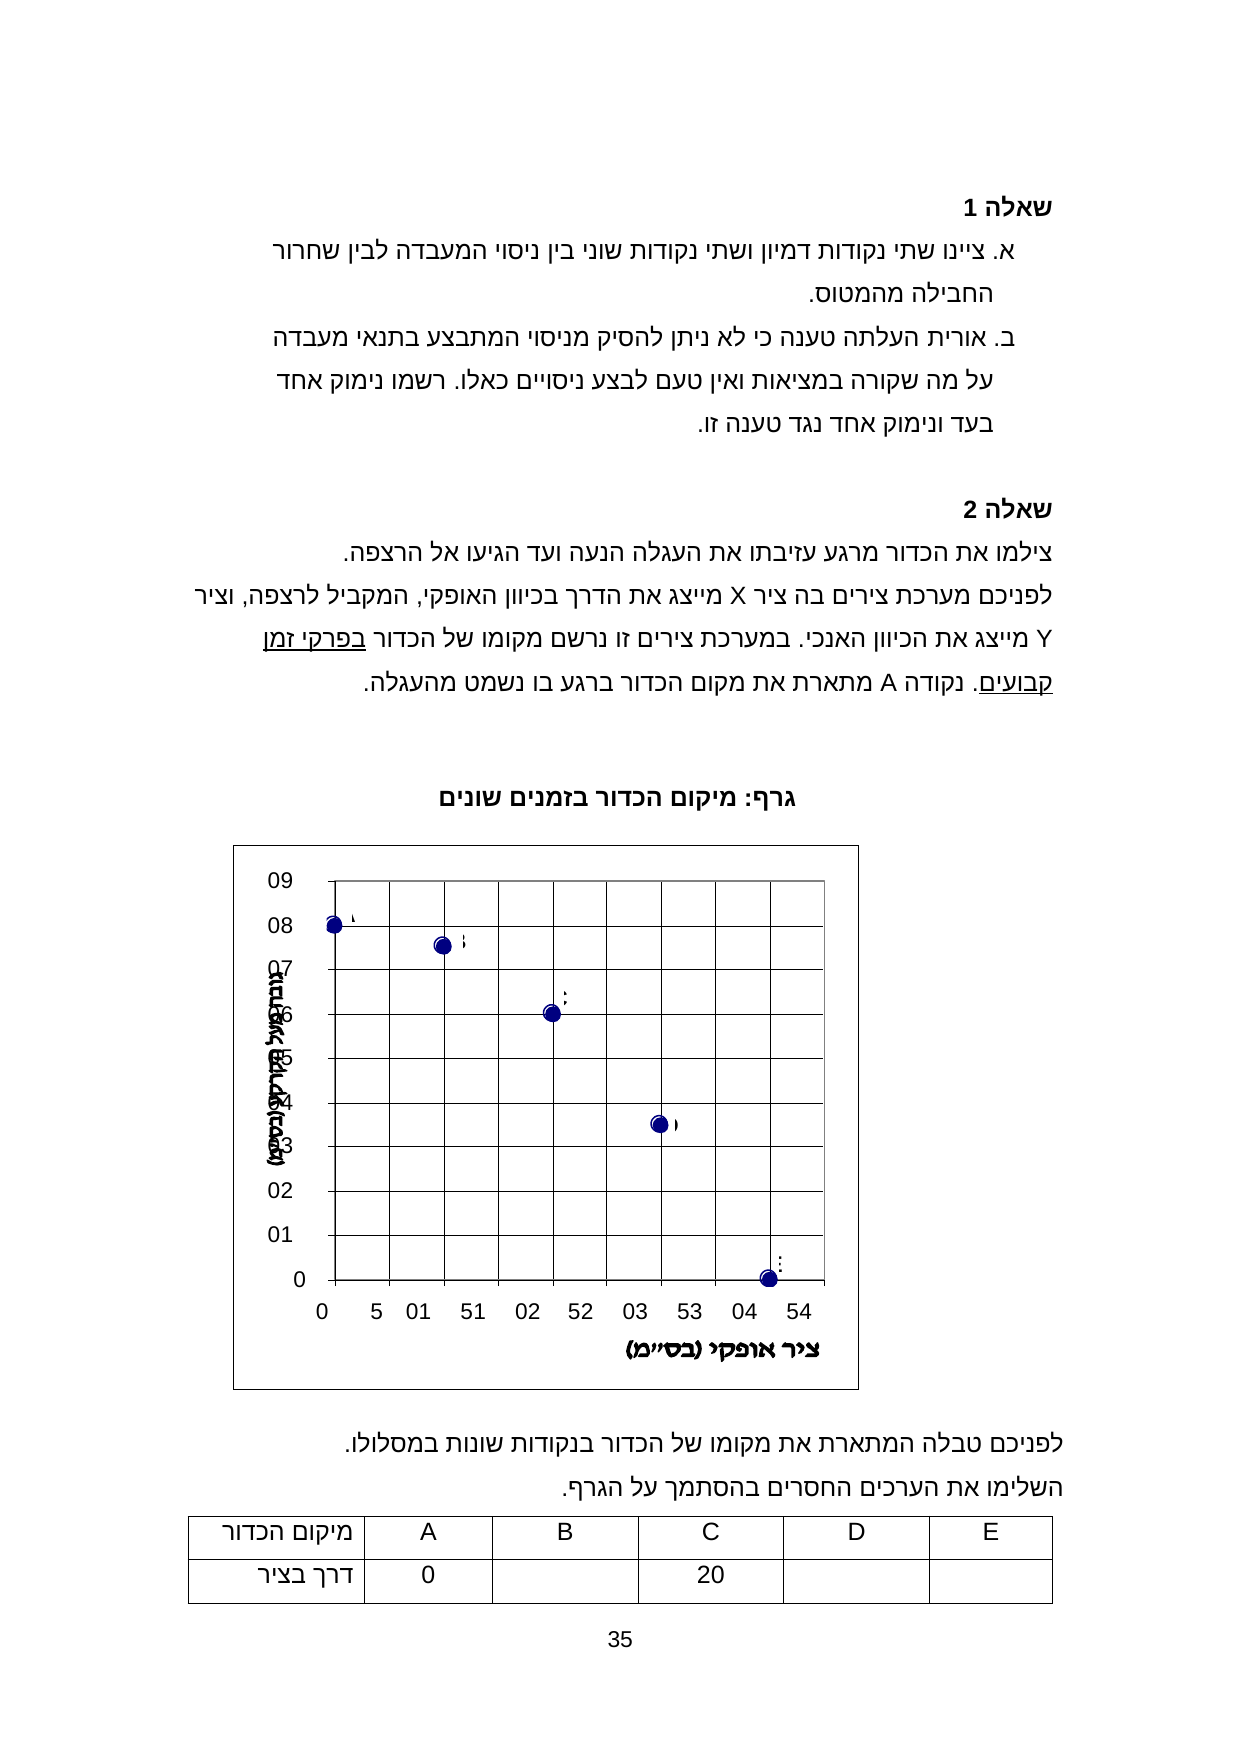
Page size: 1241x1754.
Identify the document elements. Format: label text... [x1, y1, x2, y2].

table_header A [365, 1517, 492, 1558]
table_cell 0 [365, 1560, 492, 1603]
text צילמו את הכדור מרגע עזיבתו את העגלה הנעה ועד הגיעו אל הרצפה. [187, 538, 1053, 567]
table_cell [784, 1560, 929, 1603]
table_cell [930, 1560, 1052, 1603]
text השלימו את הערכים החסרים בהסתמך על הגרף. [187, 1472, 1064, 1501]
table_header E [930, 1517, 1052, 1558]
table_cell [493, 1560, 638, 1603]
table_header C [639, 1517, 783, 1558]
text גרף: מיקום הכדור בזמנים שונים [187, 782, 1053, 811]
text לפניכם מערכת צירים בה ציר X מייצג את הדרך בכיוון האופקי, המקביל לרצפה, וציר Y מייצג את הכיוון האנכי. במערכת צירים זו נרשם מקומו של הכדור בפרקי זמן קבועים. נקודה A מתארת את מקום הכדור ברגע בו נשמט מהעגלה. [187, 581, 1053, 696]
table_header D [784, 1517, 929, 1558]
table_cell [189, 1560, 364, 1603]
text שאלה 1 [187, 193, 1053, 222]
text שאלה 2 [187, 495, 1053, 524]
text א. ציינו שתי נקודות דמיון ושתי נקודות שוני בין ניסוי המעבדה לבין שחרור החבילה מהמטוס. [262, 236, 1015, 308]
table_cell 20 [639, 1560, 783, 1603]
table_header B [493, 1517, 638, 1558]
table_header מיקום הכדור [189, 1517, 364, 1558]
text לפניכם טבלה המתארת את מקומו של הכדור בנקודות שונות במסלולו. [187, 1429, 1064, 1458]
text ב. אורית העלתה טענה כי לא ניתן להסיק מניסוי המתבצע בתנאי מעבדה על מה שקורה במציאות ואין טעם לבצע ניסויים כאלו. רשמו נימוק אחד בעד ונימוק אחד נגד טענה זו. [262, 322, 1015, 437]
